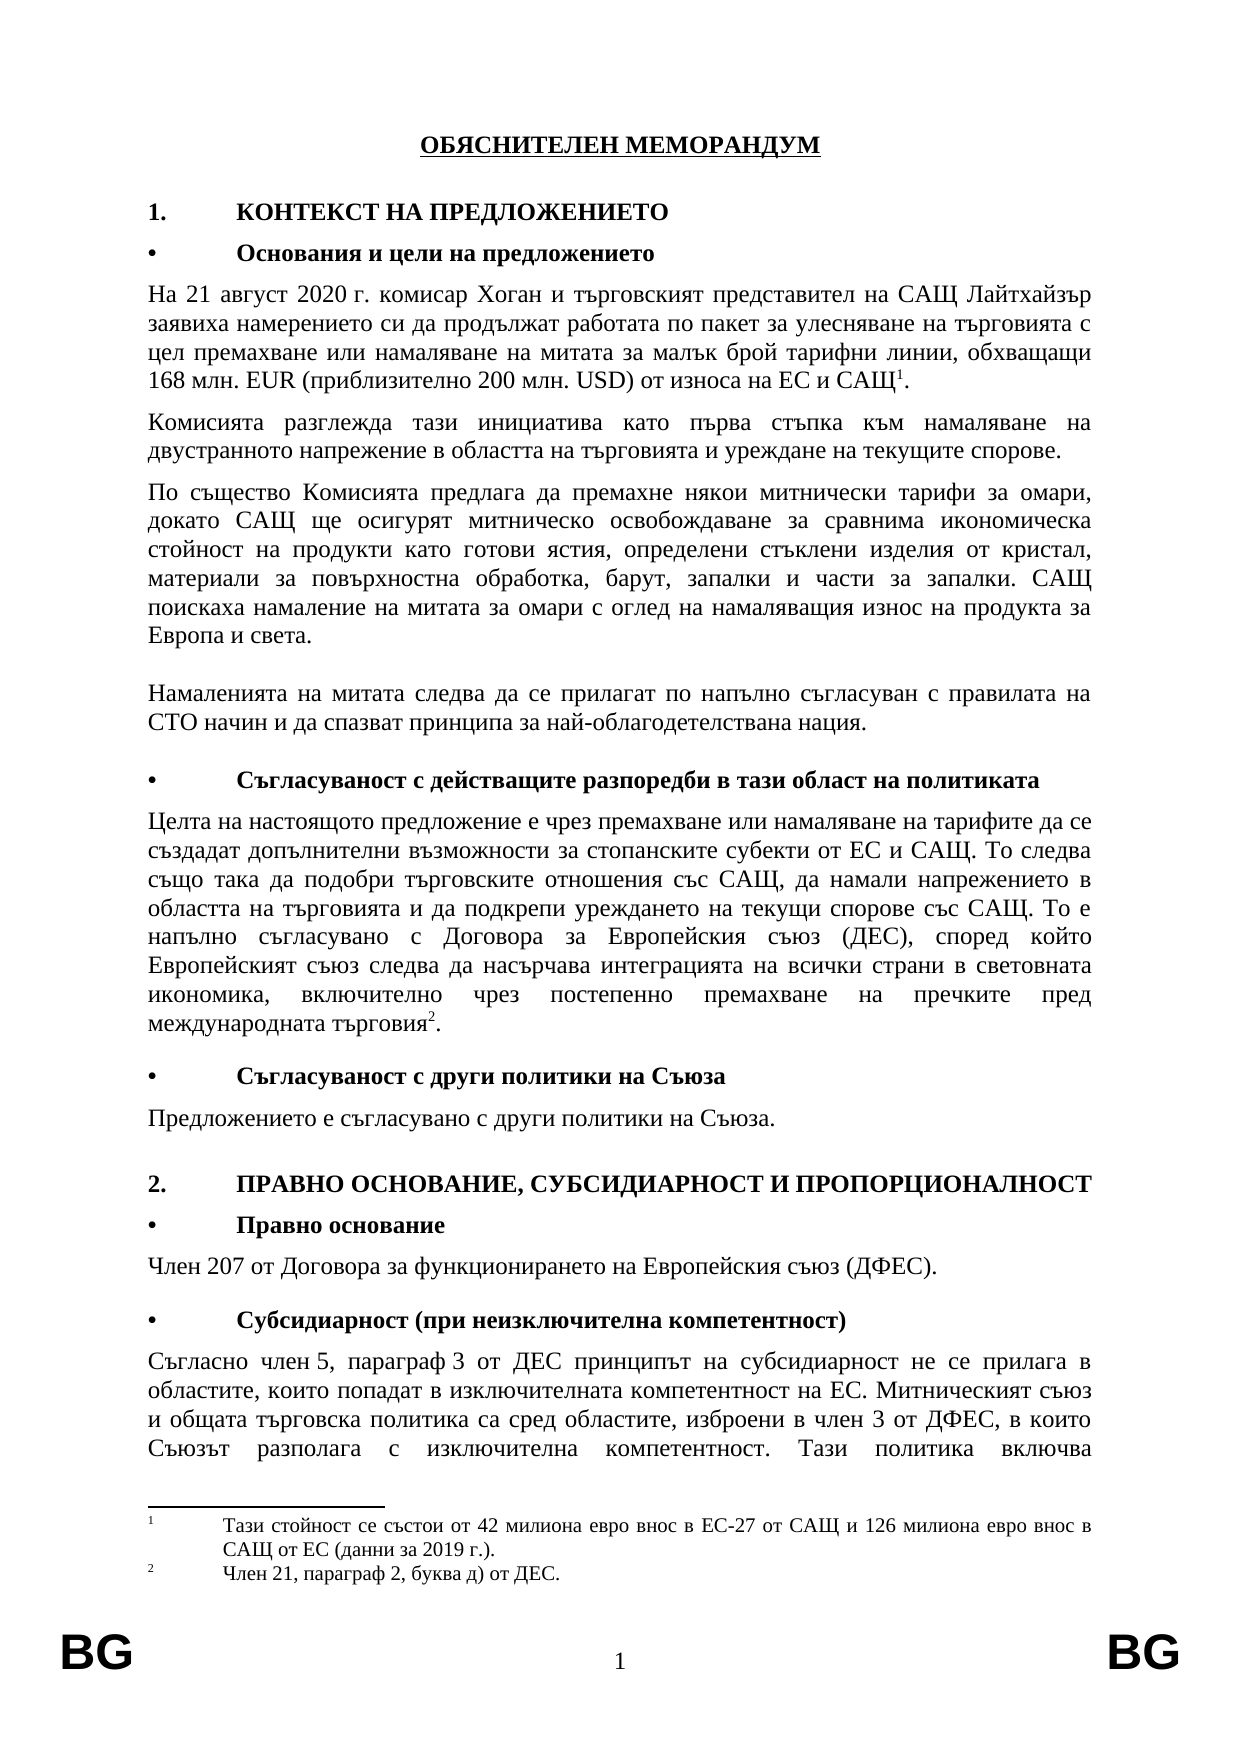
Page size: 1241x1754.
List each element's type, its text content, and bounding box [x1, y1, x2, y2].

text Намаленията на митата следва да се прилагат по напълно съгласуван с правилата на СТО начин и да спазват принципа за най-облагодетелствана нация. [148, 678, 1093, 736]
subtitle 1. КОНТЕКСТ НА ПРЕДЛОЖЕНИЕТО [148, 197, 1093, 226]
subtitle • Съгласуваност с действащите разпоредби в тази област на политиката [148, 765, 1093, 794]
subtitle • Основания и цели на предложението [148, 238, 1093, 267]
subtitle • Правно основание [148, 1210, 1093, 1239]
text Предложението е съгласувано с други политики на Съюза. [148, 1103, 1093, 1131]
text Член 207 от Договора за функционирането на Европейския съюз (ДФЕС). [148, 1251, 1093, 1280]
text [148, 1346, 1093, 1461]
text Целта на настоящото предложение е чрез премахване или намаляване на тарифите да се създадат допълнителни възможности за стопанските субекти от ЕС и САЩ. То следва също така да подобри търговските отношения със САЩ, да намали напрежението в областта на търговията и да подкрепи уреждането на текущи спорове със САЩ. То е напълно съгласувано с Договора за Европейския съюз (ДЕС), според който Европейският съюз следва да насърчава интеграцията на всички страни в световната икономика, включително чрез постепенно премахване на пречките пред международната търговия. [148, 806, 1093, 1036]
text По същество Комисията предлага да премахне някои митнически тарифи за омари, докато САЩ ще осигурят митническо освобождаване за сравнима икономическа стойност на продукти като готови ястия, определени стъклени изделия от кристал, материали за повърхностна обработка, барут, запалки и части за запалки. САЩ поискаха намаление на митата за омари с оглед на намаляващия износ на продукта за Европа и света. [148, 477, 1093, 649]
subtitle 2. ПРАВНО ОСНОВАНИЕ, СУБСИДИАРНОСТ И ПРОПОРЦИОНАЛНОСТ [148, 1169, 1093, 1198]
text Комисията разглежда тази инициатива като първа стъпка към намаляване на двустранното напрежение в областта на търговията и уреждане на текущите спорове. [148, 407, 1093, 464]
text ОБЯСНИТЕЛЕН МЕМОРАНДУМ [148, 131, 1093, 159]
subtitle • Съгласуваност с други политики на Съюза [148, 1061, 1093, 1090]
text На 21 август 2020 г. комисар Хоган и търговският представител на САЩ Лайтхайзър заявиха намерението си да продължат работата по пакет за улесняване на търговията с цел премахване или намаляване на митата за малък брой тарифни линии, обхващащи 168 млн. EUR (приблизително 200 млн. USD) от износа на ЕС и САЩ. [148, 279, 1093, 394]
subtitle • Субсидиарност (при неизключителна компетентност) [148, 1305, 1093, 1334]
